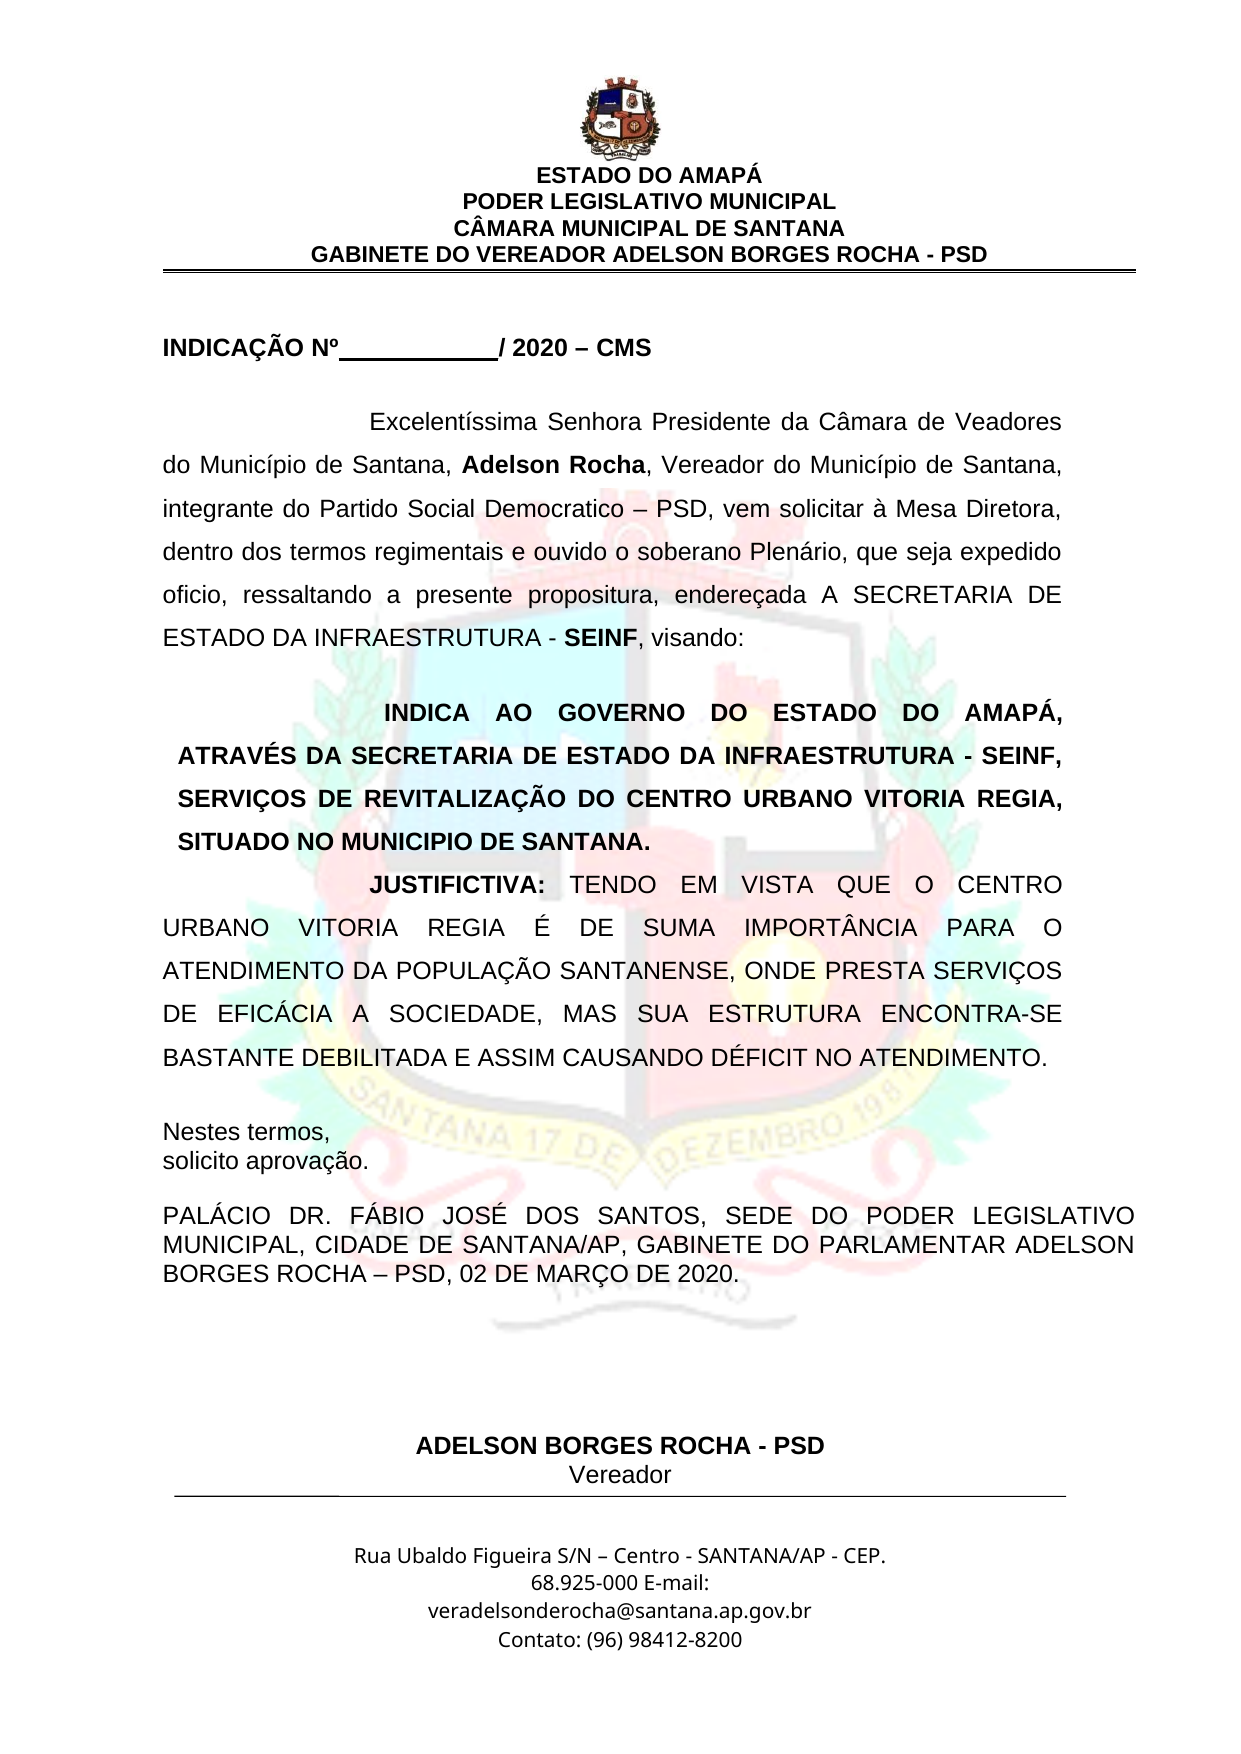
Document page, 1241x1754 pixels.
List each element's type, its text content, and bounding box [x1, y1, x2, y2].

text Vereador [340, 1460, 901, 1489]
subtitle INDICAÇÃO Nº ___________/ 2020 – CMS [162, 333, 1136, 362]
text Excelentíssima Senhora Presidente da Câmara de Veadores do Município de Santana, Adelson Rocha, Vereador do Município de Santana, integrante do Partido Social Democratico – PSD, vem solicitar à Mesa Diretora, dentro dos termos regimentais e ouvido o soberano Plenário, que seja expedido oficio, ressaltando a presente propositura, endereçada A SECRETARIA DE ESTADO DA INFRAESTRUTURA - SEINF, visando: [162, 407, 1063, 652]
text Nestes termos, [162, 1117, 1137, 1146]
subtitle INDICA AO GOVERNO DO ESTADO DO AMAPÁ, ATRAVÉS DA SECRETARIA DE ESTADO DA INFRAESTRUTURA - SEINF, SERVIÇOS DE REVITALIZAÇÃO DO CENTRO URBANO VITORIA REGIA, SITUADO NO MUNICIPIO DE SANTANA. [177, 698, 1063, 856]
text ADELSON BORGES ROCHA - PSD [340, 1431, 901, 1460]
text PALÁCIO DR. FÁBIO JOSÉ DOS SANTOS, SEDE DO PODER LEGISLATIVO MUNICIPAL, CIDADE DE SANTANA/AP, GABINETE DO PARLAMENTAR ADELSON BORGES ROCHA – PSD, 02 DE MARÇO DE 2020. [162, 1201, 1136, 1287]
picture [579, 75, 662, 162]
text solicito aprovação. [162, 1146, 1137, 1175]
text JUSTIFICTIVA: TENDO EM VISTA QUE O CENTRO URBANO VITORIA REGIA É DE SUMA IMPORTÂNCIA PARA O ATENDIMENTO DA POPULAÇÃO SANTANENSE, ONDE PRESTA SERVIÇOS DE EFICÁCIA A SOCIEDADE, MAS SUA ESTRUTURA ENCONTRA-SE BASTANTE DEBILITADA E ASSIM CAUSANDO DÉFICIT NO ATENDIMENTO. [162, 870, 1063, 1071]
